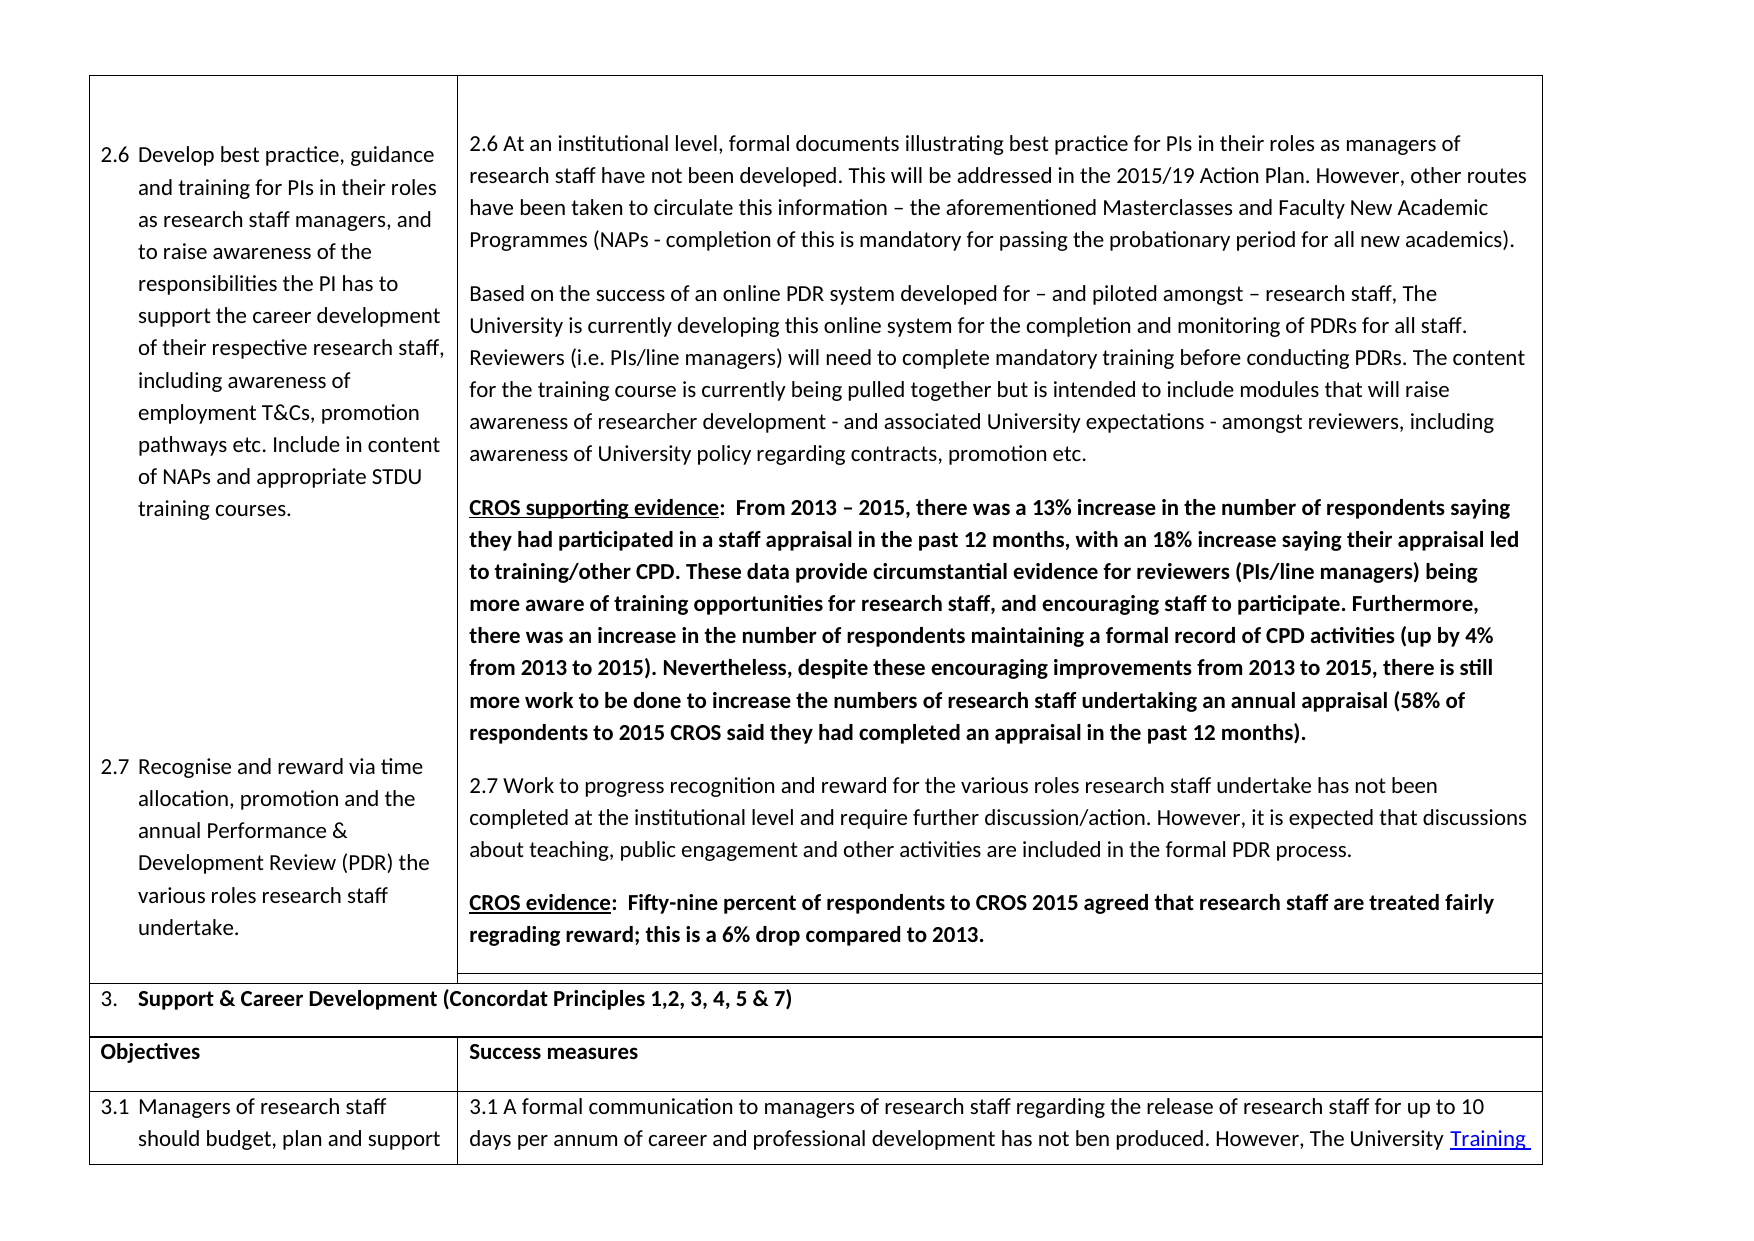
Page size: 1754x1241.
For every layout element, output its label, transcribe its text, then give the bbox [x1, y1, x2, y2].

table_cell [458, 974, 1542, 983]
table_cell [458, 76, 1542, 973]
table_cell Support & Career Development (Concordat Principles 1,2, 3, 4, 5 & 7) [90, 984, 1542, 1036]
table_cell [90, 76, 457, 983]
table_cell Objectives [90, 1038, 457, 1091]
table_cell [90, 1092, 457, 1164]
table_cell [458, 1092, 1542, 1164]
table_cell Success measures [458, 1038, 1542, 1091]
